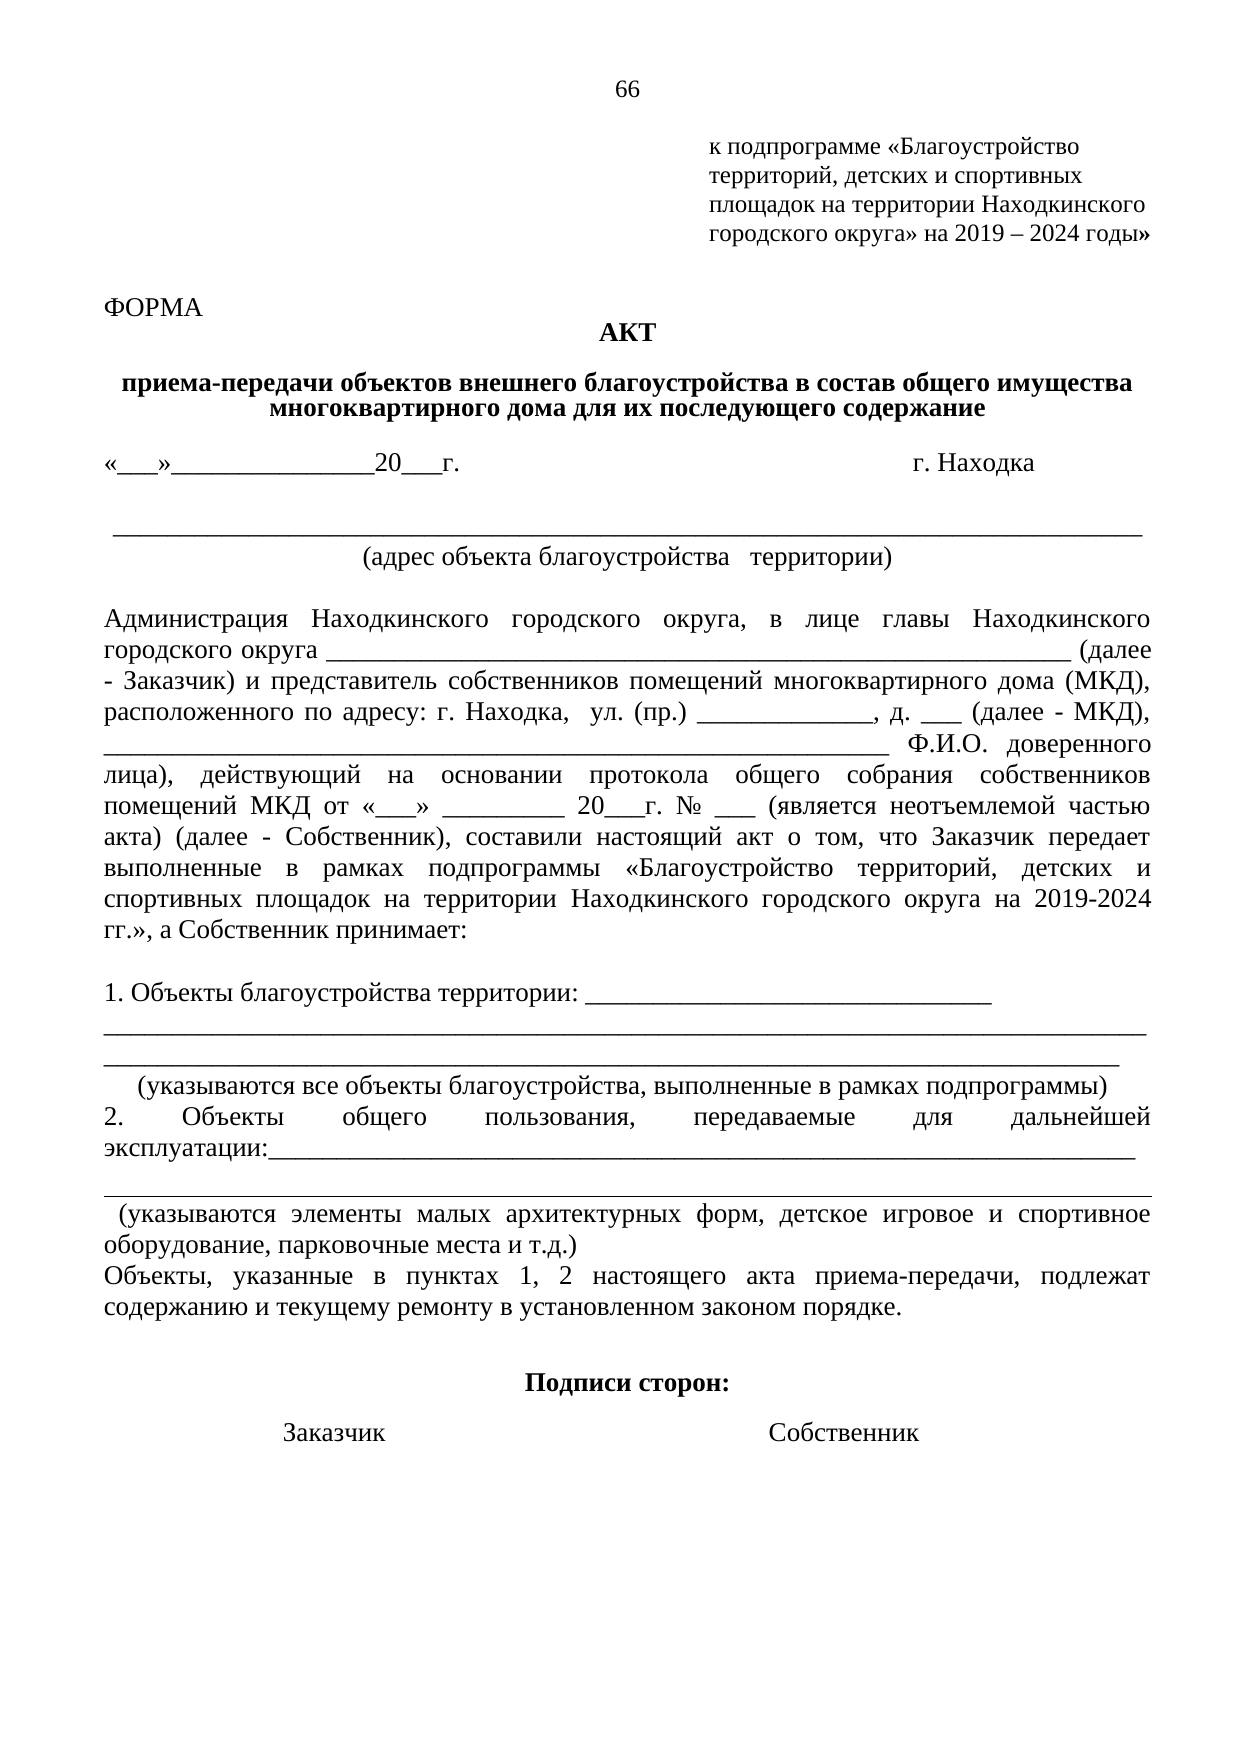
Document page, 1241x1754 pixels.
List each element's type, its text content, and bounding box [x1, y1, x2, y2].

text ________________________________________________________________________________________________________________________________________________________ [103, 1007, 1152, 1069]
text Подписи сторон: [103, 1372, 1152, 1397]
text 2. Объекты общего пользования, передаваемые для дальнейшей эксплуатации:________________________________________________________________ [103, 1100, 1152, 1163]
text (адрес объекта благоустройства территории) [103, 540, 1152, 571]
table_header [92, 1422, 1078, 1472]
text ФОРМА [103, 296, 1152, 321]
text (указываются все объекты благоустройства, выполненные в рамках подпрограммы) [103, 1069, 1152, 1100]
text АКТ [103, 321, 1152, 346]
text площадок на территории Находкинского городского округа» на 2019 – 2024 годы» [709, 189, 1152, 246]
text приема-передачи объектов внешнего благоустройства в состав общего имущества многоквартирного дома для их последующего содержание [103, 371, 1152, 421]
text Объекты, указанные в пунктах 1, 2 настоящего акта приема-передачи, подлежат содержанию и текущему ремонту в установленном законом порядке. [103, 1259, 1152, 1322]
text Администрация Находкинского городского округа, в лице главы Находкинского городского округа _______________________________________________________ (далее - Заказчик) и представитель собственников помещений многоквартирного дома (МКД), расположенного по адресу: г. Находка, ул. (пр.) _____________, д. ___ (далее - МКД), __________________________________________________________ Ф.И.О. доверенного лица), действующий на основании протокола общего собрания собственников помещений МКД от «___» _________ 20___г. № ___ (является неотъемлемой частью акта) (далее - Собственник), составили настоящий акт о том, что Заказчик передает выполненные в рамках подпрограммы «Благоустройство территорий, детских и спортивных площадок на территории Находкинского городского округа на 2019-2024 гг.», а Собственник принимает: [103, 602, 1152, 945]
text «___»_______________20___г. г. Находка [103, 446, 1152, 477]
text (указываются элементы малых архитектурных форм, детское игровое и спортивное оборудование, парковочные места и т.д.) [103, 1197, 1152, 1259]
text ____________________________________________________________________________ [103, 509, 1152, 540]
text 1. Объекты благоустройства территории: ______________________________ [103, 976, 1152, 1007]
text к подпрограмме «Благоустройство территорий, детских и спортивных [709, 131, 1152, 189]
